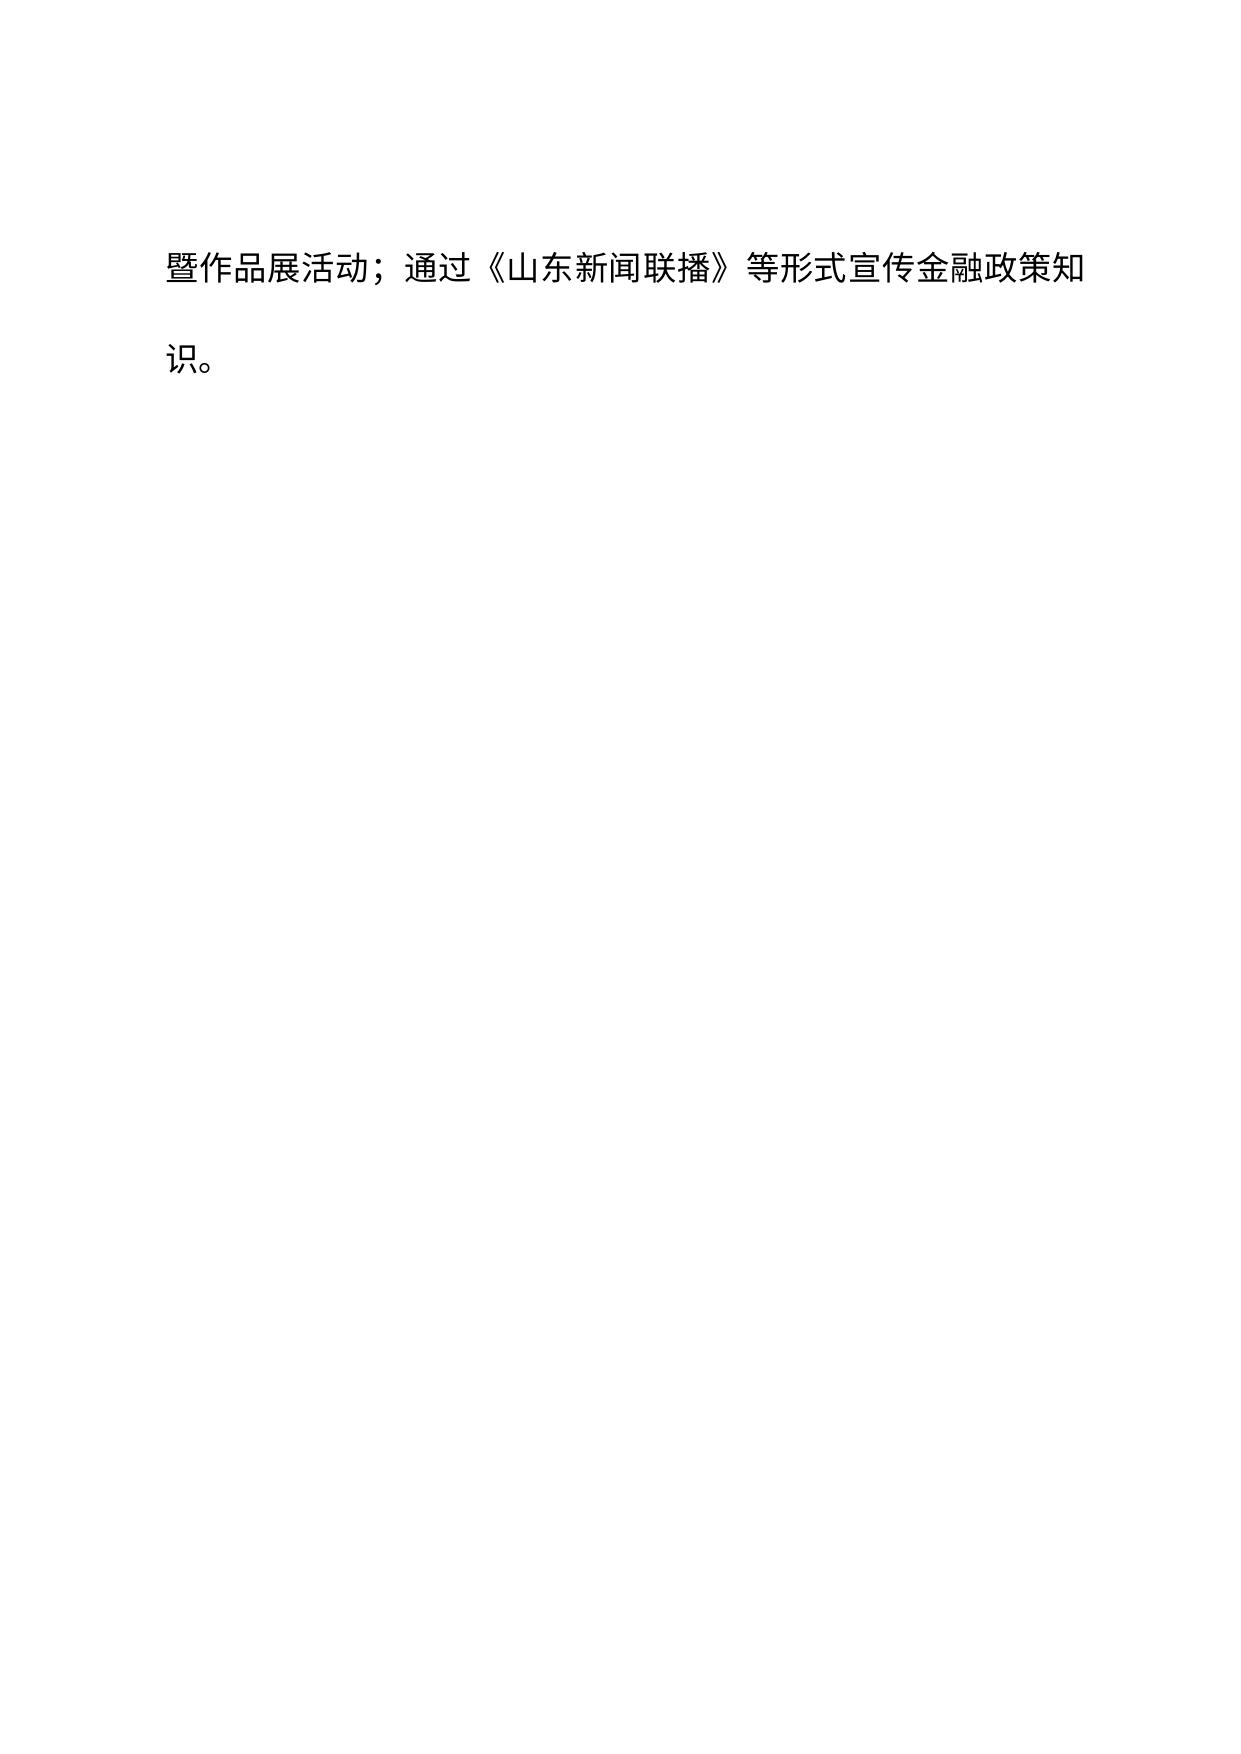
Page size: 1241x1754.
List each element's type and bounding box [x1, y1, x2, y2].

text [165, 220, 1087, 403]
